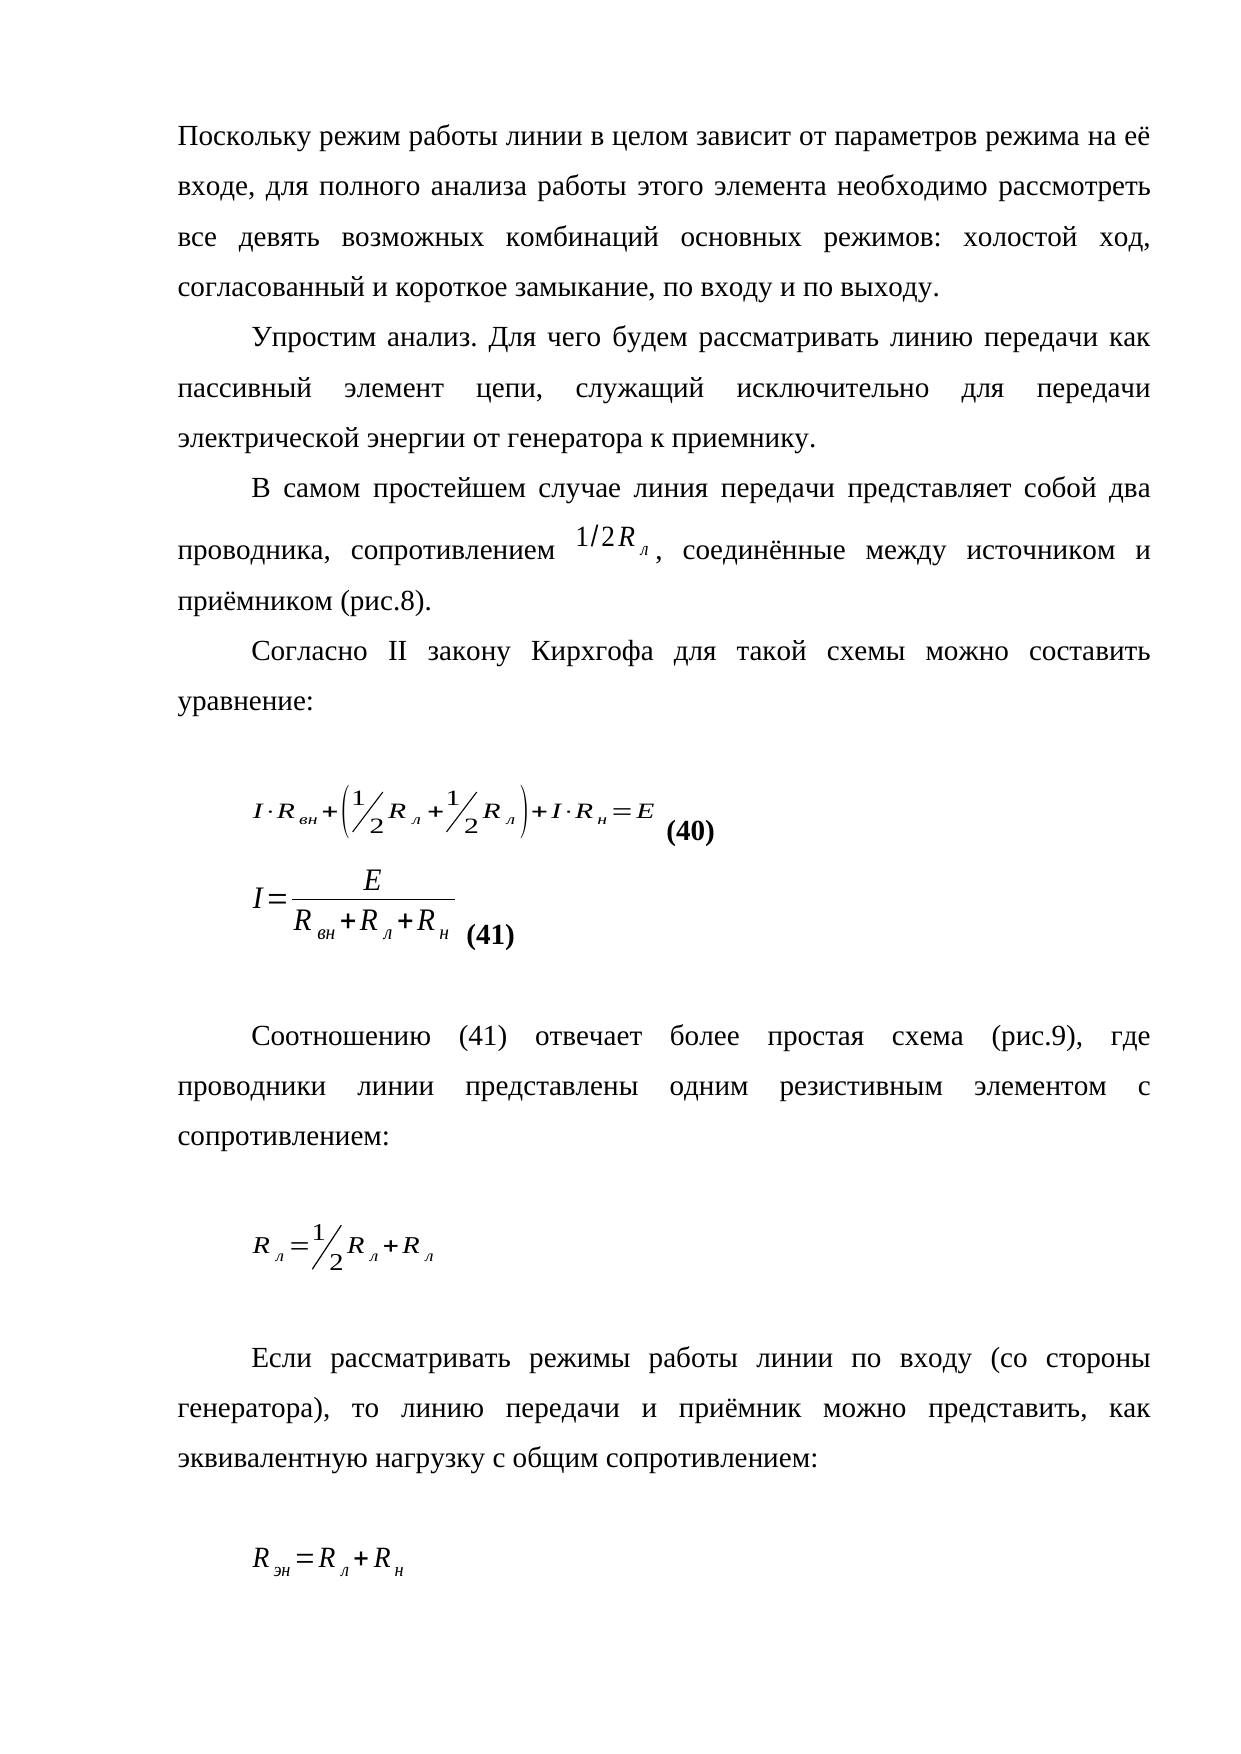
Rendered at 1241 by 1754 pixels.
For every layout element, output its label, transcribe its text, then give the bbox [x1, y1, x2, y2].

text (40) [177, 784, 1152, 846]
text В самом простейшем случае линия передачи представляет собой два проводника, сопротивлением , соединённые между источником и приёмником (рис.8). [177, 470, 1152, 616]
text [177, 118, 1152, 303]
text Если рассматривать режимы работы линии по входу (со стороны генератора), то линию передачи и приёмник можно представить, как эквивалентную нагрузку с общим сопротивлением: [177, 1340, 1152, 1474]
text Согласно II закону Кирхгофа для такой схемы можно составить уравнение: [177, 633, 1152, 717]
text Соотношению (41) отвечает более простая схема (рис.9), где проводники линии представлены одним резистивным элементом с сопротивлением: [177, 1018, 1152, 1152]
text (41) [177, 863, 1152, 951]
text Упростим анализ. Для чего будем рассматривать линию передачи как пассивный элемент цепи, служащий исключительно для передачи электрической энергии от генератора к приемнику. [177, 319, 1152, 453]
